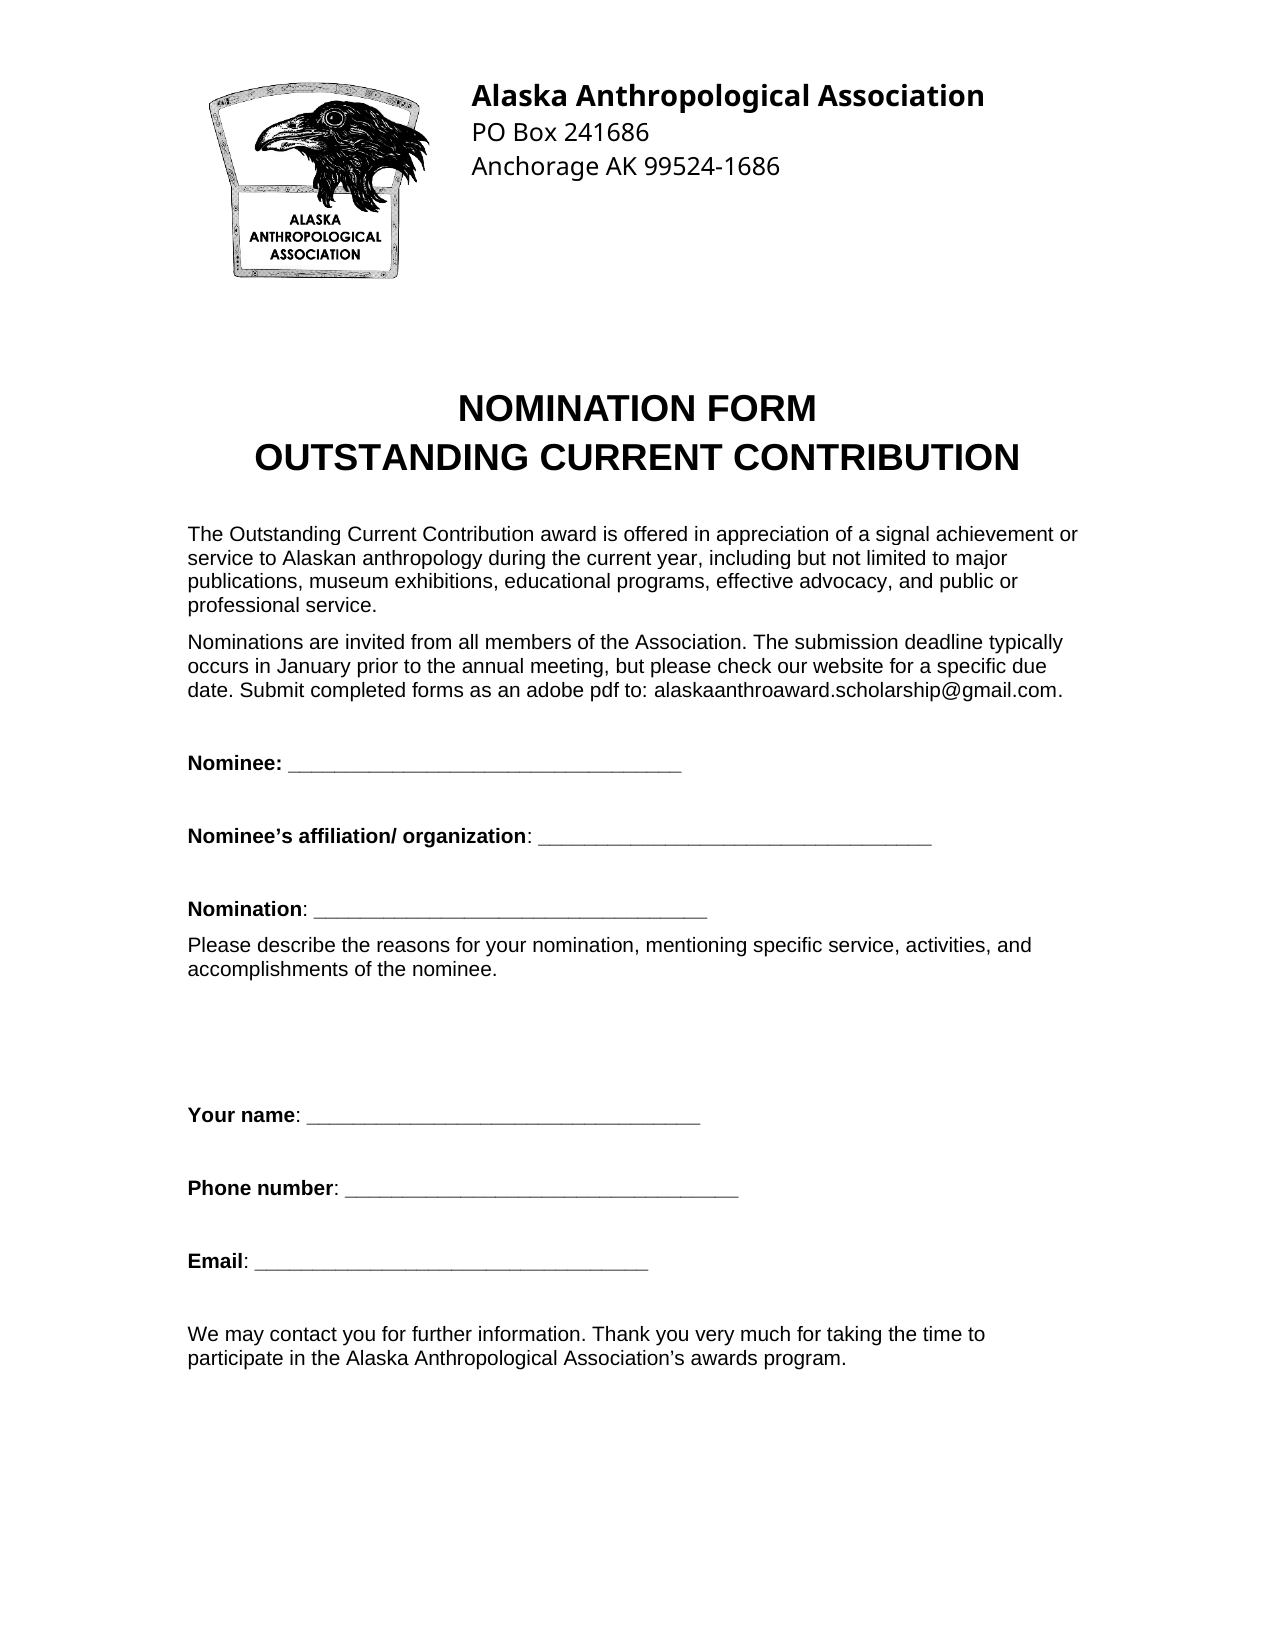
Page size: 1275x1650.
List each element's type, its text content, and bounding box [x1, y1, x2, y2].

text Nominee: __________________________________ [187, 751, 1087, 774]
text Phone number: __________________________________ [187, 1176, 1087, 1199]
text Please describe the reasons for your nomination, mentioning specific service, activities, and accomplishments of the nominee. [187, 933, 1087, 981]
text The Outstanding Current Contribution award is offered in appreciation of a signal achievement or service to Alaskan anthropology during the current year, including but not limited to major publications, museum exhibitions, educational programs, effective advocacy, and public or professional service. [377, 521, 1087, 617]
text Your name: __________________________________ [187, 1103, 1087, 1127]
text Nominations are invited from all members of the Association. The submission deadline typically occurs in January prior to the annual meeting, but please check our website for a specific due date. Submit completed forms as an adobe pdf to: alaskaanthroaward.scholarship@gmail.com. [187, 630, 1087, 702]
title NOMINATION FORM [187, 386, 1087, 429]
subtitle OUTSTANDING CURRENT CONTRIBUTION [187, 435, 1087, 478]
text Nominee’s affiliation/ organization: __________________________________ [187, 823, 1087, 847]
text Nomination: __________________________________ [187, 896, 1087, 920]
text Email: __________________________________ [187, 1248, 1087, 1272]
text We may contact you for further information. Thank you very much for taking the time to participate in the Alaska Anthropological Association’s awards program. [187, 1321, 1087, 1369]
picture [198, 75, 432, 285]
